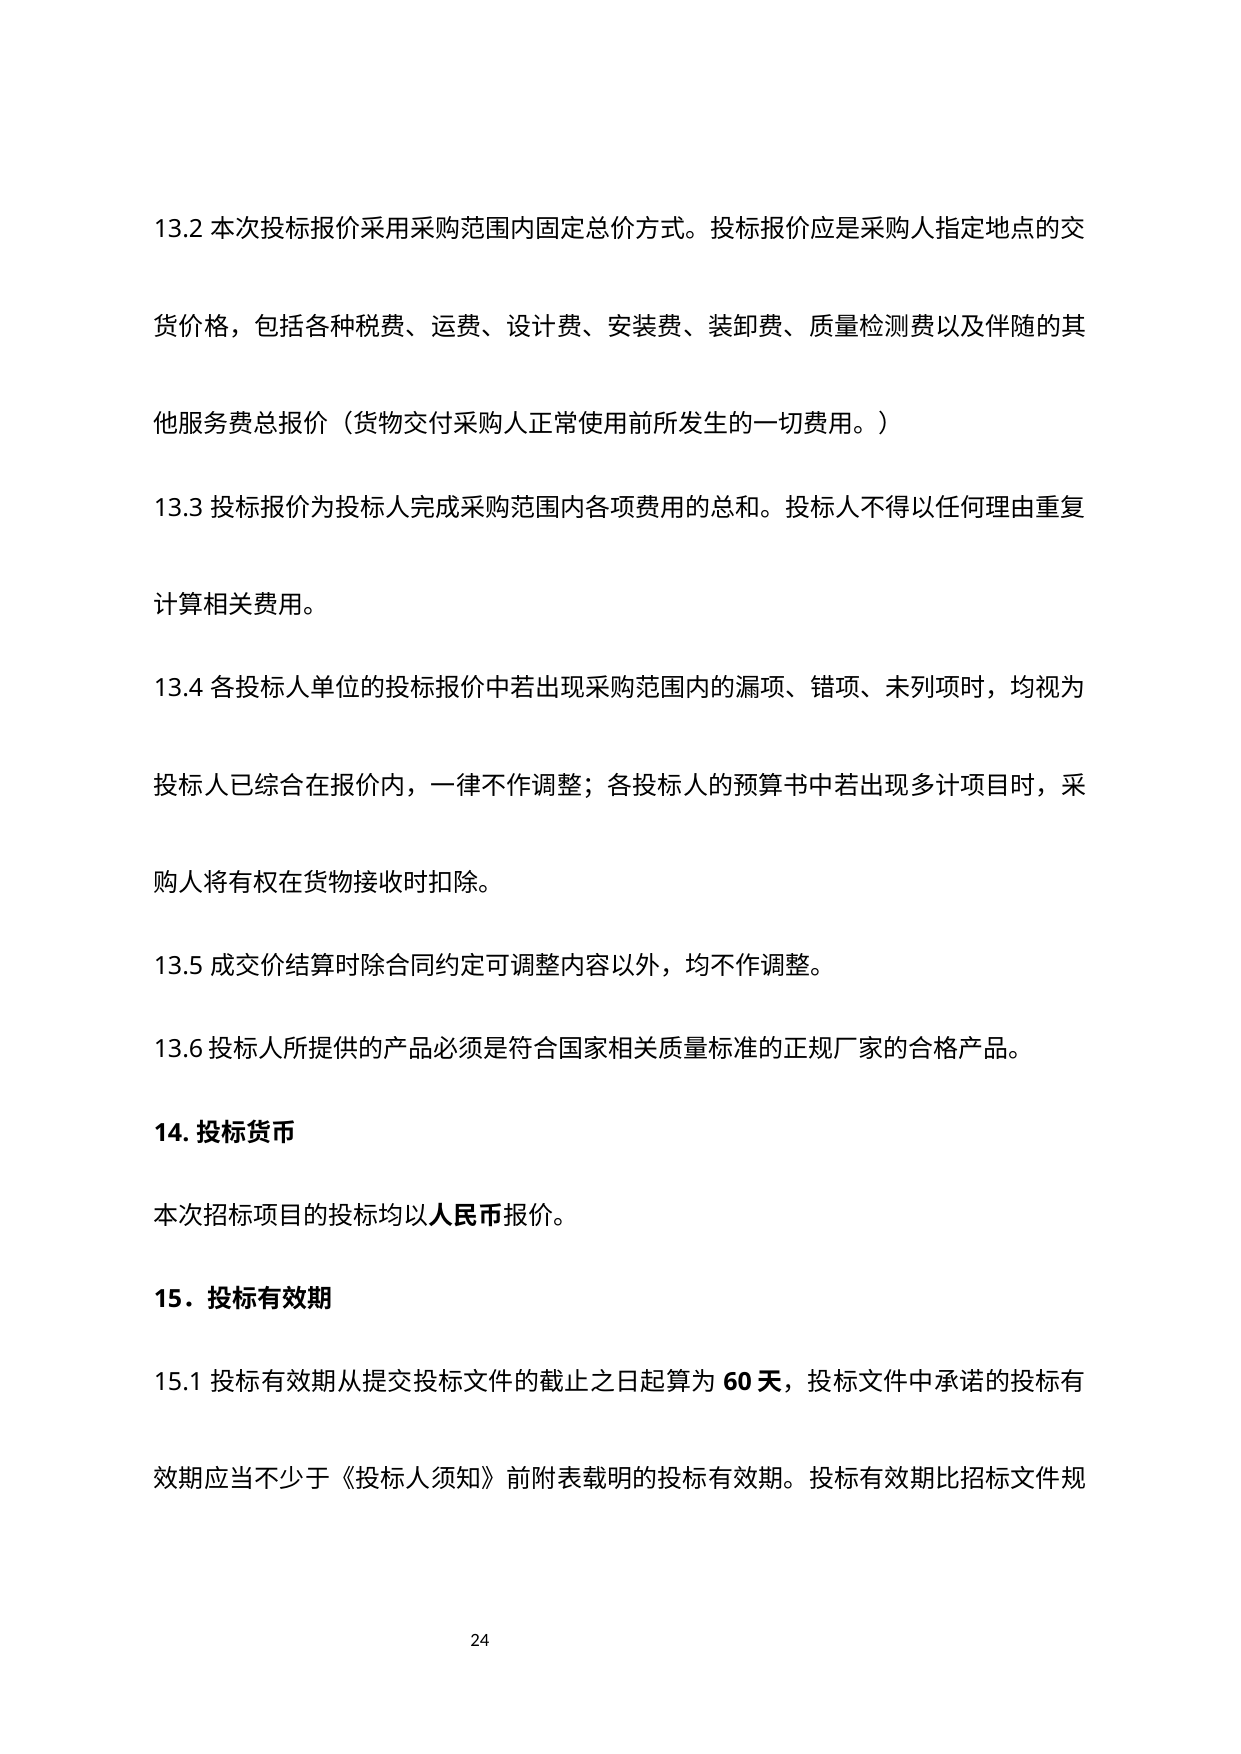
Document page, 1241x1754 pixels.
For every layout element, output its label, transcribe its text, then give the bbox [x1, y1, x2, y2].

text 13.6投标人所提供的产品必须是符合国家相关质量标准的正规厂家的合格产品。 [153, 1014, 1087, 1079]
text 13.3 投标报价为投标人完成采购范围内各项费用的总和。投标人不得以任何理由重复计算相关费用。 [153, 473, 1087, 635]
text 13.5 成交价结算时除合同约定可调整内容以外，均不作调整。 [153, 931, 1087, 996]
text 15．投标有效期 [153, 1264, 1087, 1329]
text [153, 1347, 1087, 1509]
text 13.4 各投标人单位的投标报价中若出现采购范围内的漏项、错项、未列项时，均视为投标人已综合在报价内，一律不作调整；各投标人的预算书中若出现多计项目时，采购人将有权在货物接收时扣除。 [153, 653, 1087, 913]
text 本次招标项目的投标均以人民币报价。 [153, 1181, 1087, 1246]
text 13.2 本次投标报价采用采购范围内固定总价方式。投标报价应是采购人指定地点的交货价格，包括各种税费、运费、设计费、安装费、装卸费、质量检测费以及伴随的其他服务费总报价（货物交付采购人正常使用前所发生的一切费用。） [153, 194, 1087, 454]
text 14. 投标货币 [153, 1098, 1087, 1163]
